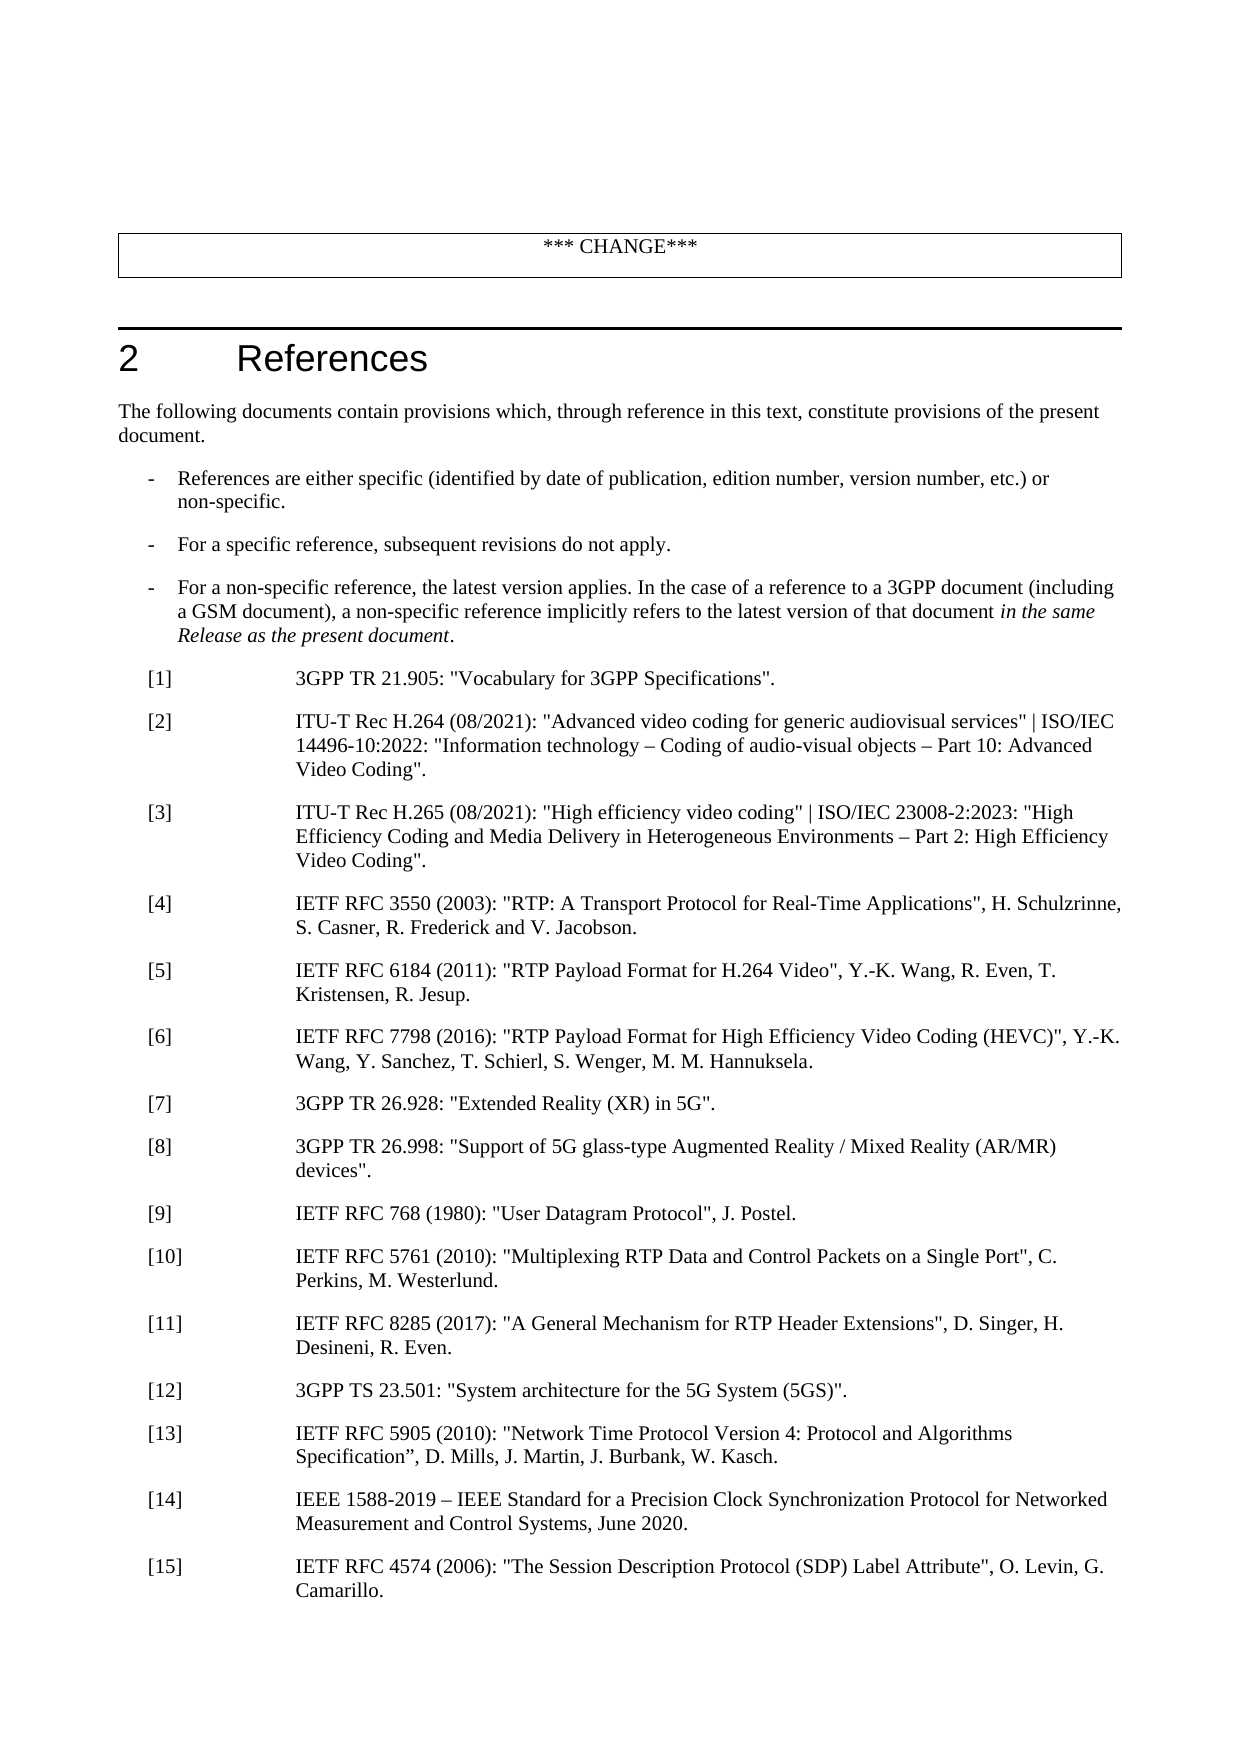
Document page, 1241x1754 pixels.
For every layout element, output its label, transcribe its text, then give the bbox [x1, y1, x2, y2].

text [5] IETF RFC 6184 (2011): "RTP Payload Format for H.264 Video", Y.-K. Wang, R. Even, T. Kristensen, R. Jesup. [148, 958, 1122, 1006]
text - References are either specific (identified by date of publication, edition number, version number, etc.) or non-specific. [148, 465, 1122, 513]
text [9] IETF RFC 768 (1980): "User Datagram Protocol", J. Postel. [148, 1201, 1122, 1225]
text [14] IEEE 1588-2019 – IEEE Standard for a Precision Clock Synchronization Protocol for Networked Measurement and Control Systems, June 2020. [148, 1487, 1122, 1535]
table_header *** CHANGE*** [119, 234, 1121, 277]
text [1] 3GPP TR 21.905: "Vocabulary for 3GPP Specifications". [148, 666, 1122, 690]
text The following documents contain provisions which, through reference in this text, constitute provisions of the present document. [118, 398, 1122, 447]
text [10] IETF RFC 5761 (2010): "Multiplexing RTP Data and Control Packets on a Single Port", C. Perkins, M. Westerlund. [148, 1244, 1122, 1292]
text [6] IETF RFC 7798 (2016): "RTP Payload Format for High Efficiency Video Coding (HEVC)", Y.-K. Wang, Y. Sanchez, T. Schierl, S. Wenger, M. M. Hannuksela. [148, 1024, 1122, 1073]
text [12] 3GPP TS 23.501: "System architecture for the 5G System (5GS)". [148, 1378, 1122, 1402]
text - For a non-specific reference, the latest version applies. In the case of a reference to a 3GPP document (including a GSM document), a non-specific reference implicitly refers to the latest version of that document in the same Release as the present document. [148, 575, 1122, 647]
text [15] IETF RFC 4574 (2006): "The Session Description Protocol (SDP) Label Attribute", O. Levin, G. Camarillo. [148, 1554, 1122, 1602]
text [7] 3GPP TR 26.928: "Extended Reality (XR) in 5G". [148, 1091, 1122, 1115]
text [3] ITU-T Rec H.265 (08/2021): "High efficiency video coding" | ISO/IEC 23008-2:2023: "High Efficiency Coding and Media Delivery in Heterogeneous Environments – Part 2: High Efficiency Video Coding". [148, 800, 1122, 872]
text [8] 3GPP TR 26.998: "Support of 5G glass-type Augmented Reality / Mixed Reality (AR/MR) devices". [148, 1134, 1122, 1182]
text [4] IETF RFC 3550 (2003): "RTP: A Transport Protocol for Real-Time Applications", H. Schulzrinne, S. Casner, R. Frederick and V. Jacobson. [148, 891, 1122, 939]
text - For a specific reference, subsequent revisions do not apply. [148, 532, 1122, 556]
text [13] IETF RFC 5905 (2010): "Network Time Protocol Version 4: Protocol and Algorithms Specification”, D. Mills, J. Martin, J. Burbank, W. Kasch. [148, 1420, 1122, 1468]
subtitle 2 References [118, 330, 1122, 380]
text [2] ITU-T Rec H.264 (08/2021): "Advanced video coding for generic audiovisual services" | ISO/IEC 14496-10:2022: "Information technology – Coding of audio-visual objects – Part 10: Advanced Video Coding". [148, 709, 1122, 781]
text [11] IETF RFC 8285 (2017): "A General Mechanism for RTP Header Extensions", D. Singer, H. Desineni, R. Even. [148, 1311, 1122, 1359]
